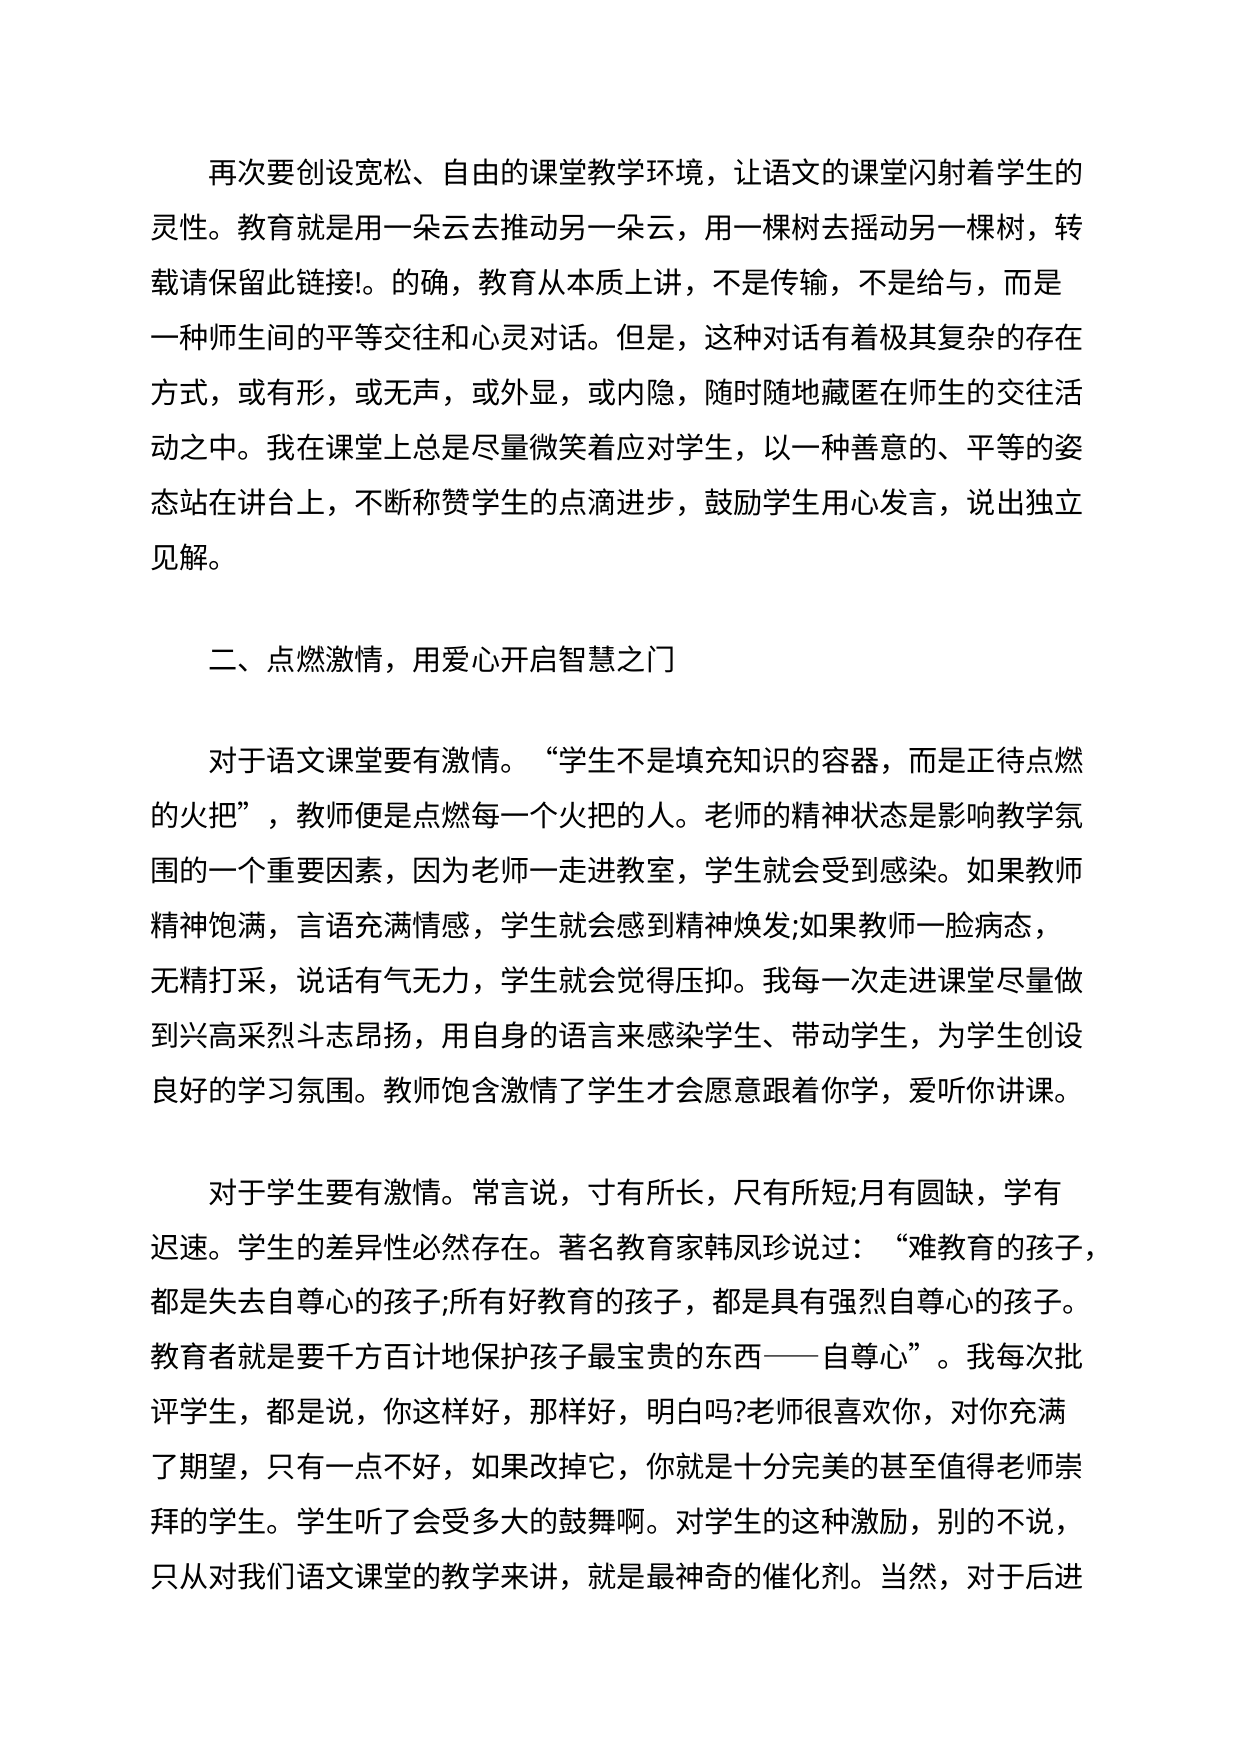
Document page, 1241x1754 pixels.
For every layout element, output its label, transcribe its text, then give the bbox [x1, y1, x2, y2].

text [150, 1169, 1090, 1596]
text 对于语文课堂要有激情。“学生不是填充知识的容器，而是正待点燃的火把”，教师便是点燃每一个火把的人。老师的精神状态是影响教学氛围的一个重要因素，因为老师一走进教室，学生就会受到感染。如果教师精神饱满，言语充满情感，学生就会感到精神焕发;如果教师一脸病态，无精打采，说话有气无力，学生就会觉得压抑。我每一次走进课堂尽量做到兴高采烈斗志昂扬，用自身的语言来感染学生、带动学生，为学生创设良好的学习氛围。教师饱含激情了学生才会愿意跟着你学，爱听你讲课。 [150, 738, 1090, 1110]
text 二、点燃激情，用爱心开启智慧之门 [150, 636, 1090, 678]
text 再次要创设宽松、自由的课堂教学环境，让语文的课堂闪射着学生的灵性。教育就是用一朵云去推动另一朵云，用一棵树去摇动另一棵树，转载请保留此链接!。的确，教育从本质上讲，不是传输，不是给与，而是一种师生间的平等交往和心灵对话。但是，这种对话有着极其复杂的存在方式，或有形，或无声，或外显，或内隐，随时随地藏匿在师生的交往活动之中。我在课堂上总是尽量微笑着应对学生，以一种善意的、平等的姿态站在讲台上，不断称赞学生的点滴进步，鼓励学生用心发言，说出独立见解。 [150, 150, 1090, 577]
